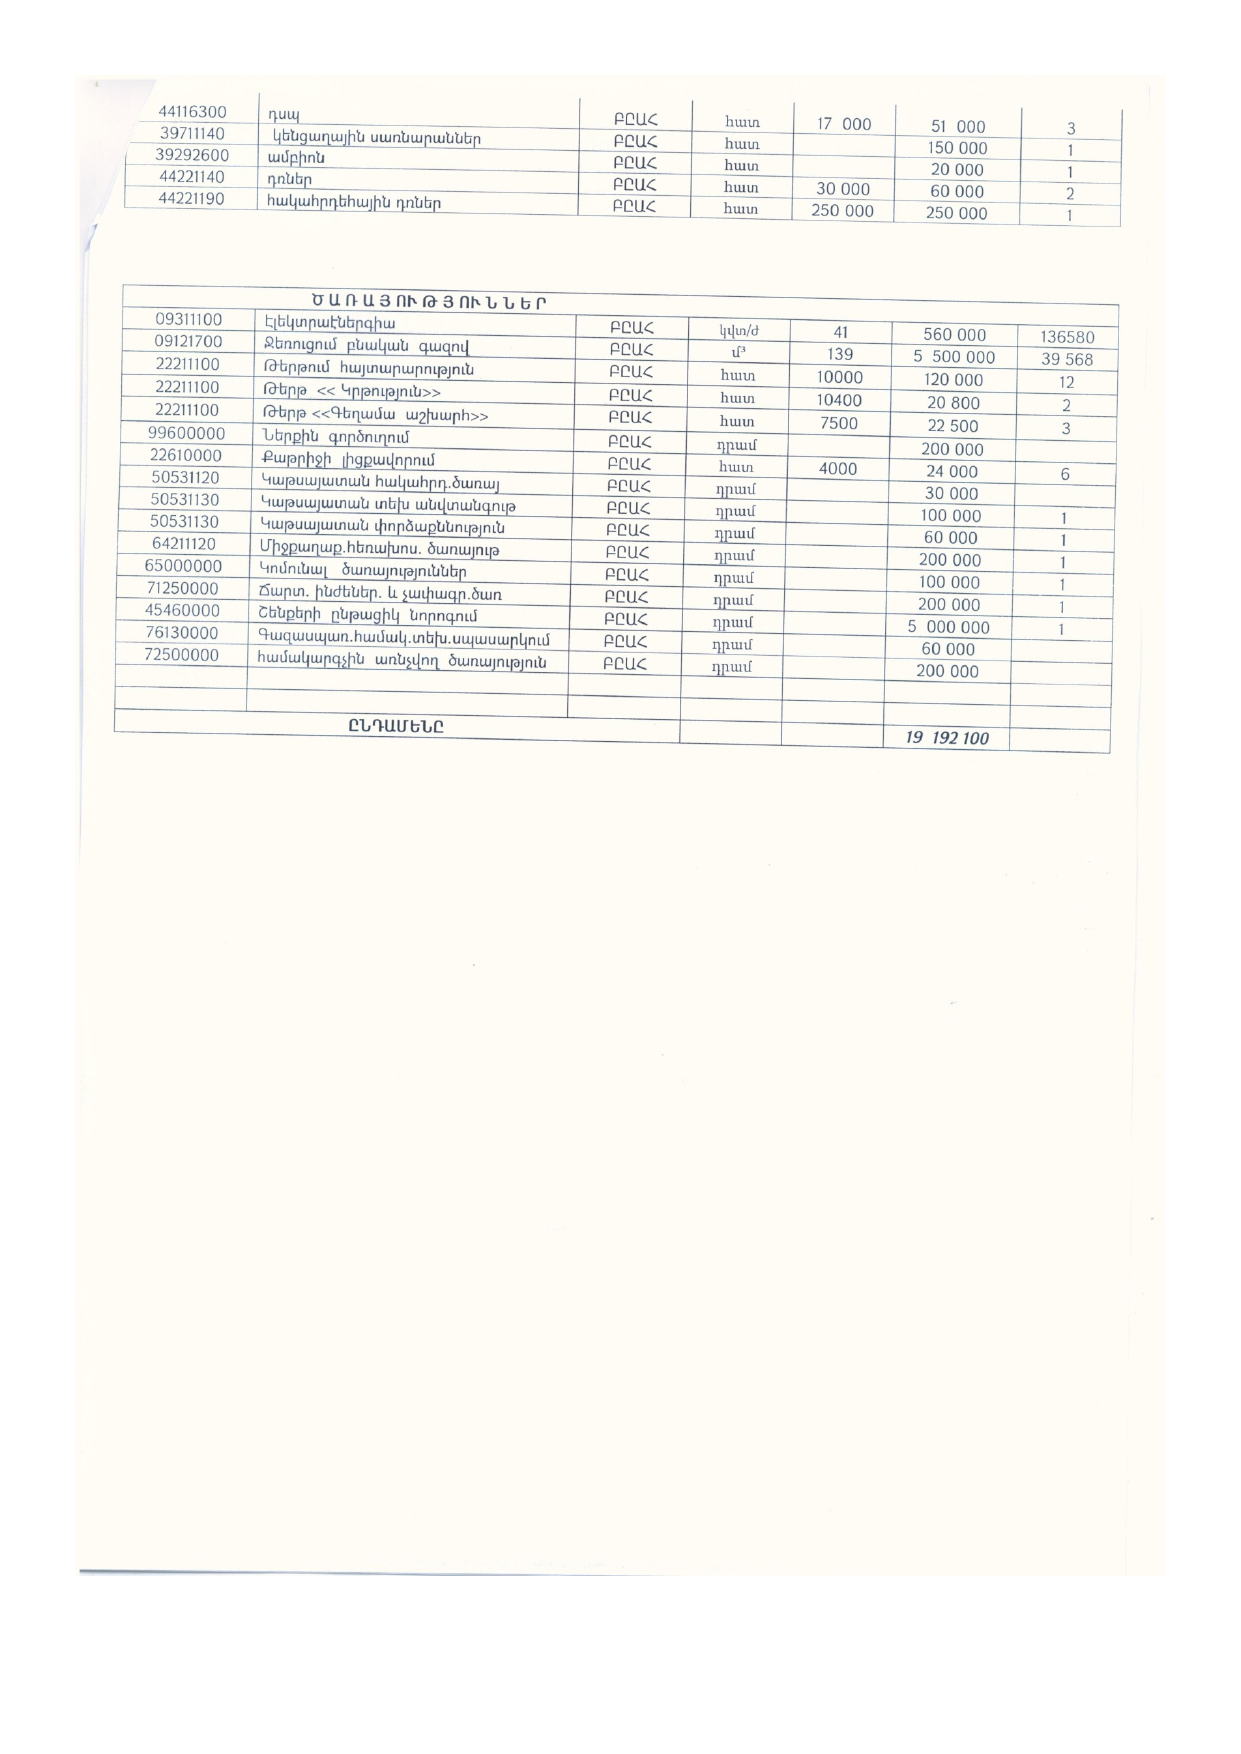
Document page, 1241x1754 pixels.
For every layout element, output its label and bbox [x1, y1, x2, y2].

picture [75, 75, 1166, 1576]
